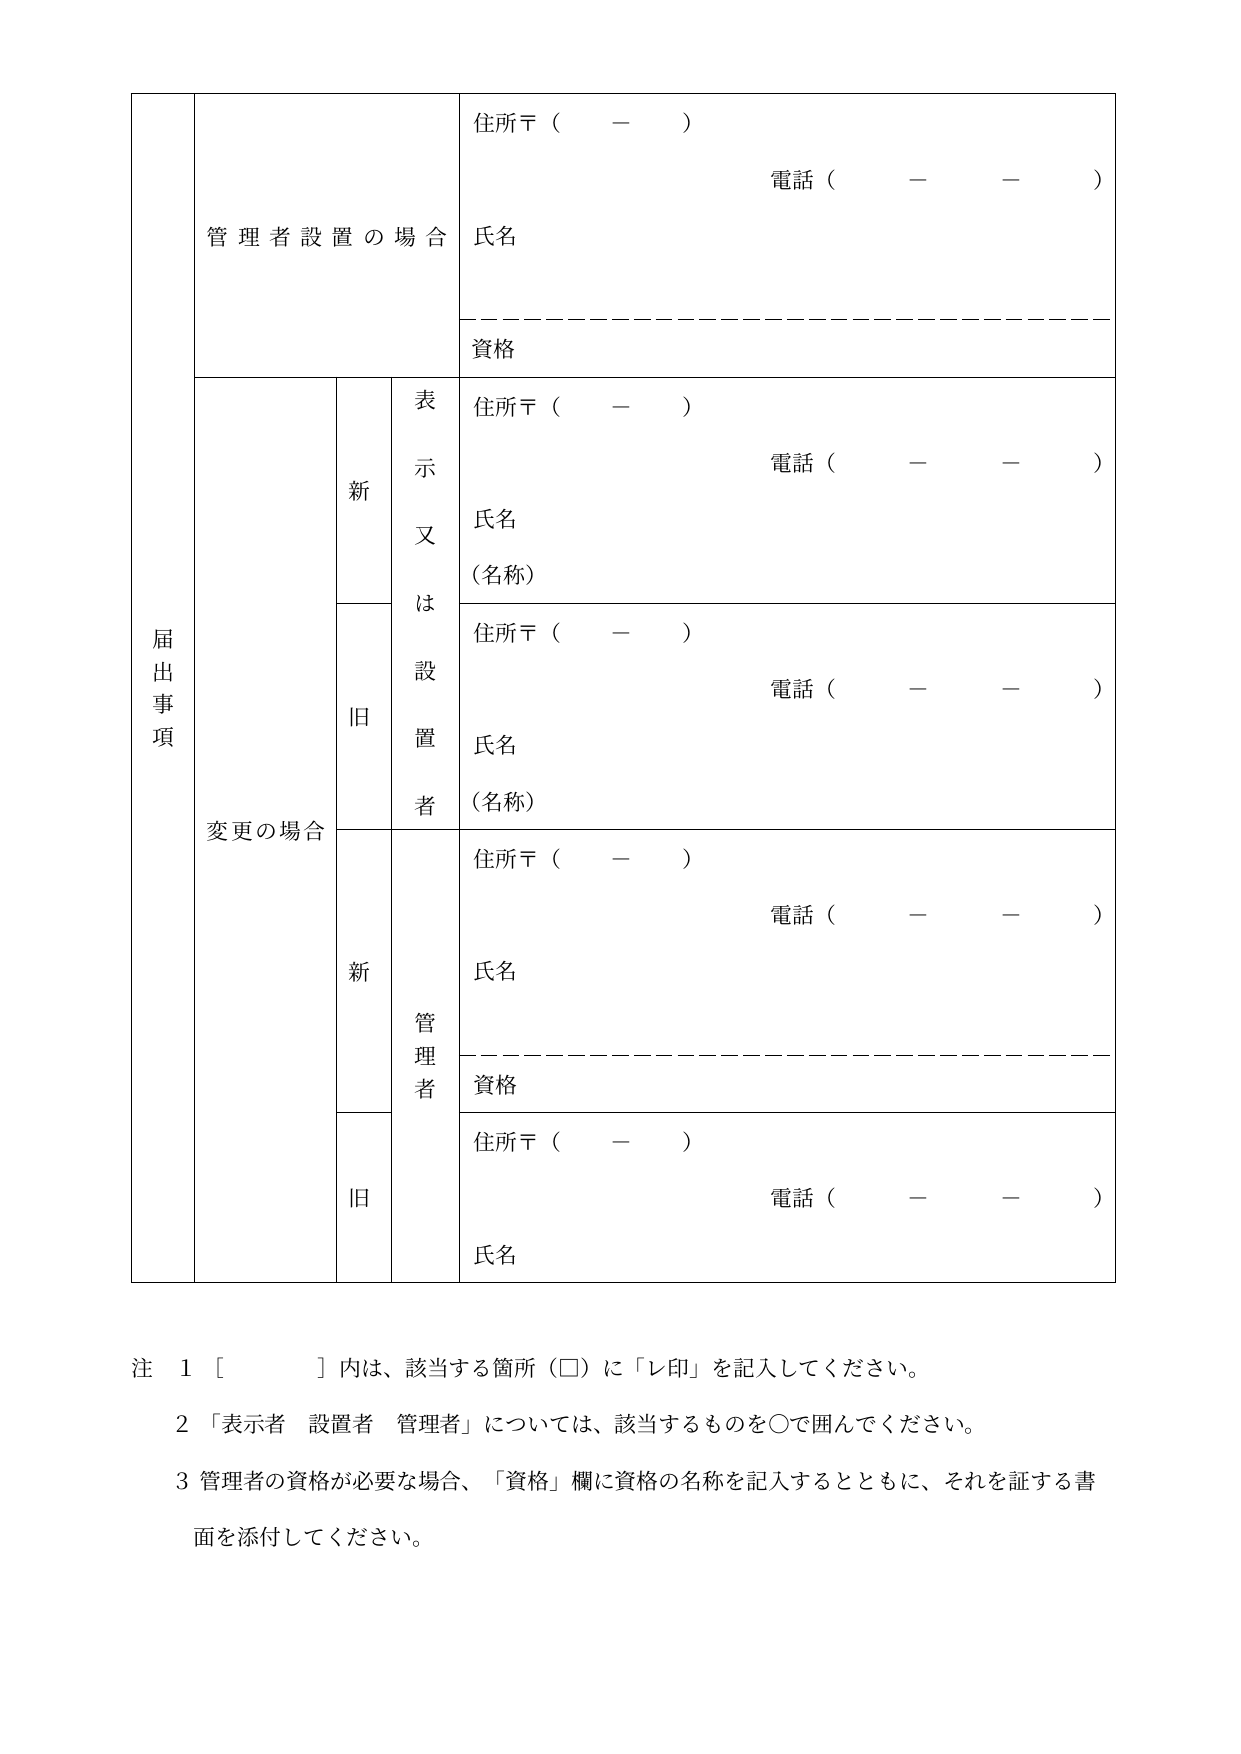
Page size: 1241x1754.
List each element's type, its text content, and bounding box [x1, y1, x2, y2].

table_cell 住所〒（ － ） 電話（ － － ） 氏名 （名称） [460, 604, 1115, 829]
table_cell 管理者 [392, 830, 459, 1282]
table_cell 表示又は設置者 [392, 378, 459, 829]
table_cell 新 [337, 830, 391, 1112]
table_cell 資格 [460, 1055, 1115, 1112]
table_cell 住所〒（ － ） 電話（ － － ） 氏名 （名称） [460, 378, 1115, 603]
table_cell 資格 [460, 319, 1115, 377]
table_cell 旧 [337, 604, 391, 829]
text ３ 管理者の資格が必要な場合、「資格」欄に資格の名称を記入するとともに、それを証する書面を添付してください。 [172, 1452, 1106, 1564]
text 注 １ ［ ］内は、該当する箇所（□）に「レ印」を記入してください。 [131, 1339, 1106, 1395]
table_cell 住所〒（ － ） 電話（ － － ） 氏名 [460, 94, 1115, 319]
table_cell 変更の場合 [195, 378, 336, 1282]
table_cell 管理者設置の場合 [195, 94, 459, 377]
table_cell 届出事項 [132, 94, 194, 1282]
table_cell 旧 [337, 1113, 391, 1282]
table_cell 住所〒（ － ） 電話（ － － ） 氏名 [460, 830, 1115, 1055]
text ２ 「表示者 設置者 管理者」については、該当するものを○で囲んでください。 [150, 1395, 1106, 1452]
table_cell 新 [337, 378, 391, 603]
table_cell 住所〒（ － ） 電話（ － － ） 氏名 [460, 1113, 1115, 1282]
